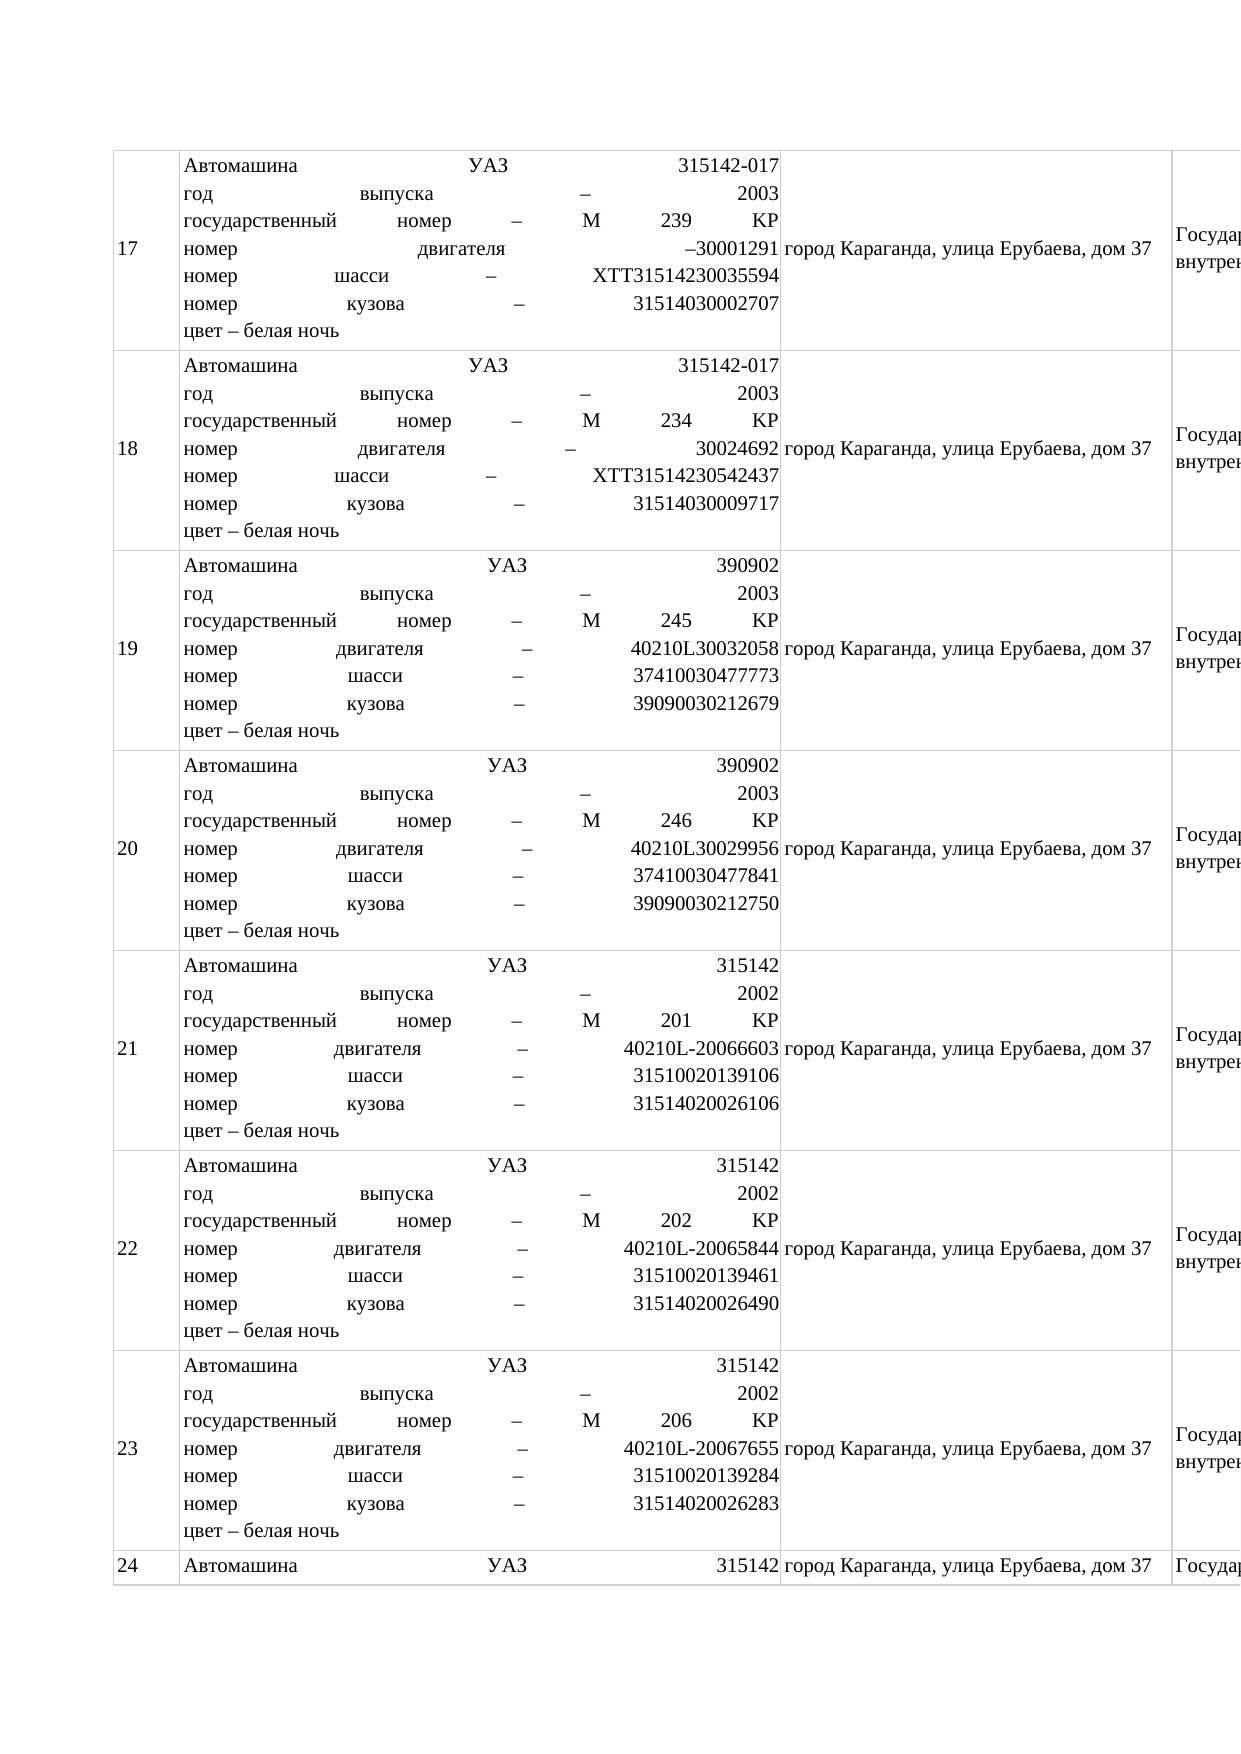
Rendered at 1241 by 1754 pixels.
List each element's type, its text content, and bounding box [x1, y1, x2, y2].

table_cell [781, 1551, 1171, 1584]
table_cell город Караганда, улица Ерубаева, дом 37 [781, 751, 1171, 950]
table_cell Автомашина УАЗ 315142 год выпуска – 2002 государственный номер – M 202 KP номер двигателя – 40210L-20065844 номер шасси – 31510020139461 номер кузова – 31514020026490 цвет – белая ночь [180, 1151, 780, 1350]
table_cell Автомашина УАЗ 315142 год выпуска – 2002 государственный номер – M 206 KP номер двигателя – 40210L-20067655 номер шасси – 31510020139284 номер кузова – 31514020026283 цвет – белая ночь [180, 1351, 780, 1550]
table_cell 18 [114, 351, 179, 550]
table_cell Автомашина УАЗ 315142 год выпуска – 2002 государственный номер – M 201 KP номер двигателя – 40210L-20066603 номер шасси – 31510020139106 номер кузова – 31514020026106 цвет – белая ночь [180, 951, 780, 1150]
table_cell 20 [114, 751, 179, 950]
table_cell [1173, 151, 1240, 350]
table_cell 19 [114, 551, 179, 750]
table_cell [1173, 1551, 1240, 1584]
table_cell Автомашина УАЗ 315142-017 год выпуска – 2003 государственный номер – M 239 KP номер двигателя –30001291 номер шасси – XTT31514230035594 номер кузова – 31514030002707 цвет – белая ночь [180, 151, 780, 350]
table_cell Автомашина УАЗ 390902 год выпуска – 2003 государственный номер – M 245 KP номер двигателя – 40210L30032058 номер шасси – 37410030477773 номер кузова – 39090030212679 цвет – белая ночь [180, 551, 780, 750]
table_cell Государственное учреждение "Департамент внутренних дел Карагандинской области" [1173, 1151, 1240, 1350]
table_cell Автомашина УАЗ 315142-017 год выпуска – 2003 государственный номер – M 234 KP номер двигателя – 30024692 номер шасси – XTT31514230542437 номер кузова – 31514030009717 цвет – белая ночь [180, 351, 780, 550]
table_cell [781, 151, 1171, 350]
table_cell Государственное учреждение "Департамент внутренних дел Карагандинской области" [1173, 351, 1240, 550]
table_cell город Караганда, улица Ерубаева, дом 37 [781, 1151, 1171, 1350]
table_cell Государственное учреждение "Департамент внутренних дел Карагандинской области" [1173, 551, 1240, 750]
table_cell Государственное учреждение "Департамент внутренних дел Карагандинской области" [1173, 951, 1240, 1150]
table_cell Автомашина УАЗ 390902 год выпуска – 2003 государственный номер – M 246 KP номер двигателя – 40210L30029956 номер шасси – 37410030477841 номер кузова – 39090030212750 цвет – белая ночь [180, 751, 780, 950]
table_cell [180, 1551, 780, 1584]
table_cell 22 [114, 1151, 179, 1350]
table_cell Государственное учреждение "Департамент внутренних дел Карагандинской области" [1173, 1351, 1240, 1550]
table_cell Государственное учреждение "Департамент внутренних дел Карагандинской области" [1173, 751, 1240, 950]
table_cell 17 [114, 151, 179, 350]
table_cell город Караганда, улица Ерубаева, дом 37 [781, 951, 1171, 1150]
table_cell город Караганда, улица Ерубаева, дом 37 [781, 1351, 1171, 1550]
table_cell город Караганда, улица Ерубаева, дом 37 [781, 551, 1171, 750]
table_cell 21 [114, 951, 179, 1150]
table_cell город Караганда, улица Ерубаева, дом 37 [781, 351, 1171, 550]
table_cell 24 [114, 1551, 179, 1584]
table_cell 23 [114, 1351, 179, 1550]
